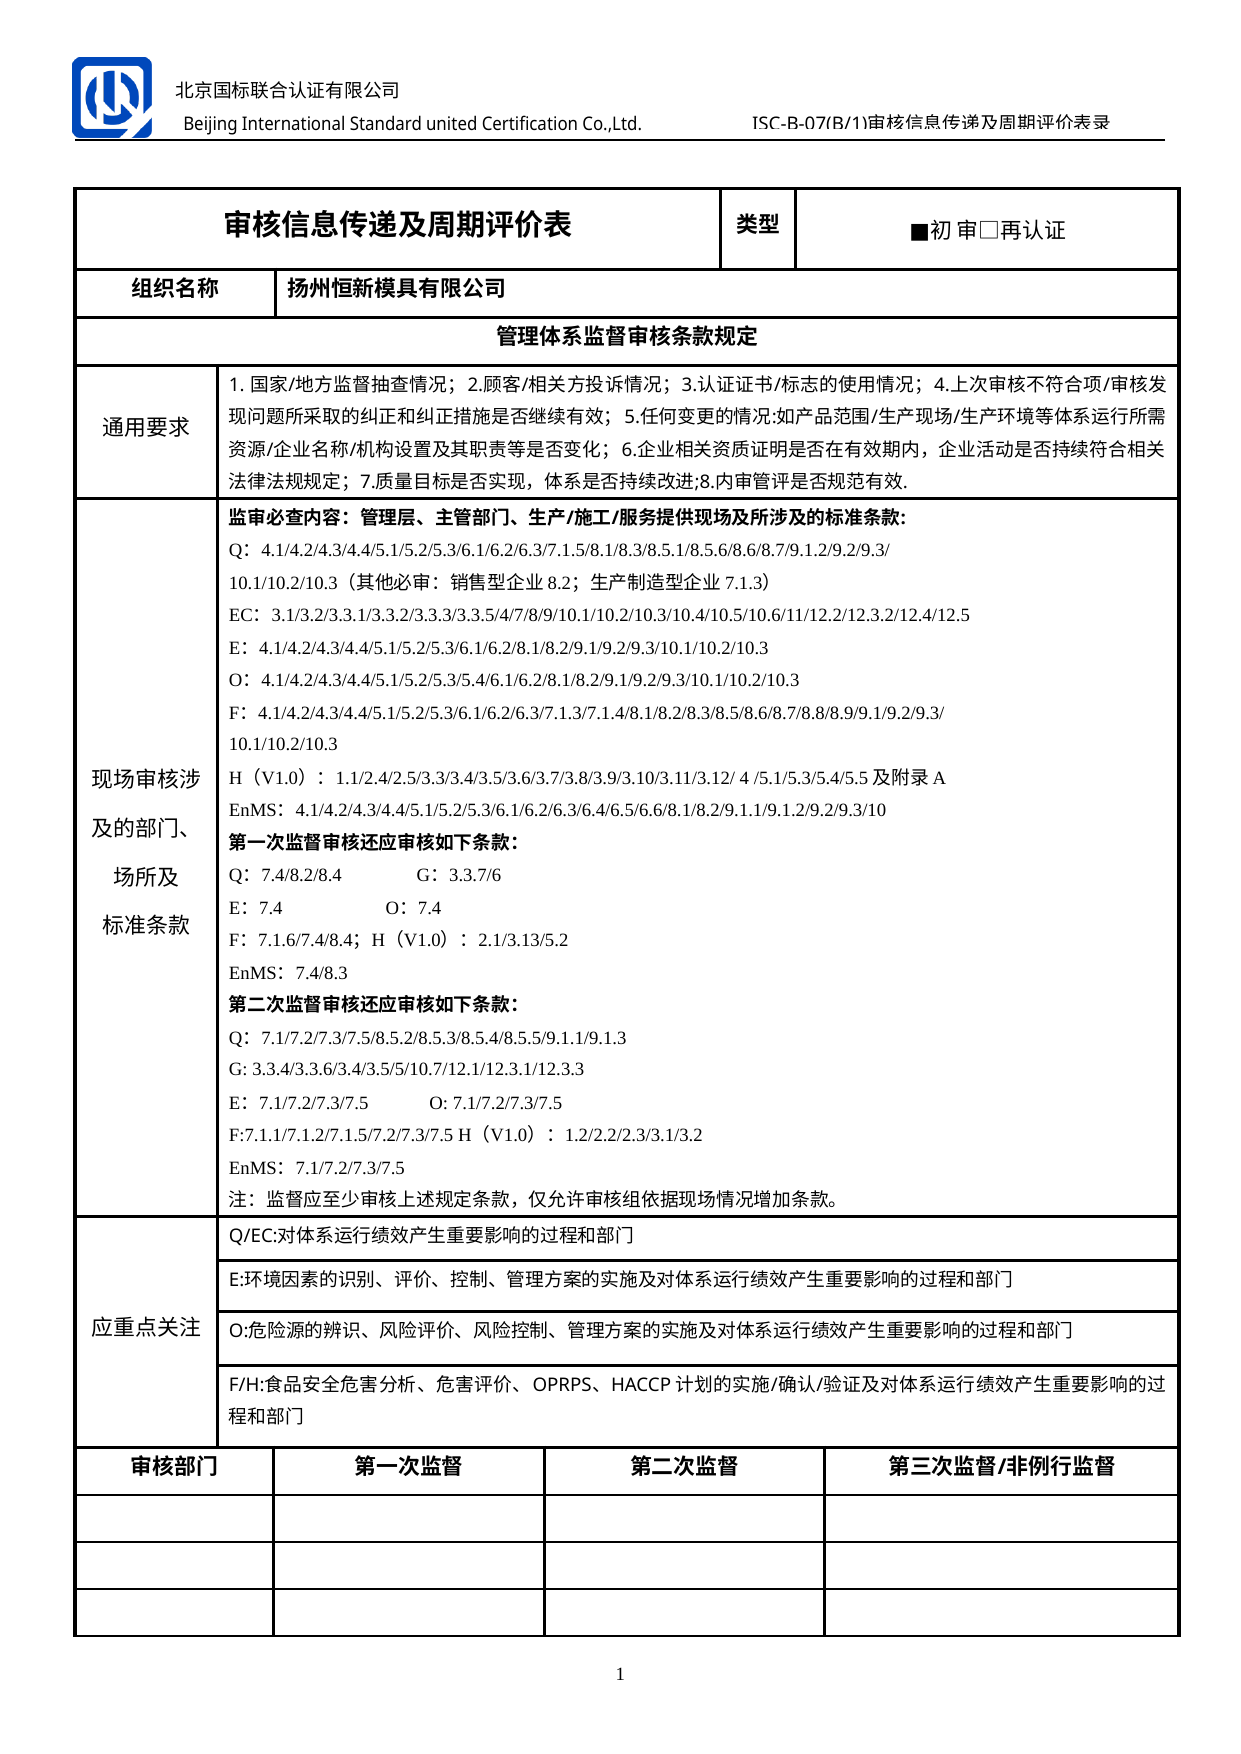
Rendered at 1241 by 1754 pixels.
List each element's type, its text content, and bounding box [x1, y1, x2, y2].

table_header ■初 审□再认证 [797, 190, 1177, 267]
picture [72, 57, 152, 138]
table_cell [826, 1590, 1177, 1635]
table_cell 第三次监督/非例行监督 [826, 1449, 1177, 1494]
table_cell 组织名称 [77, 271, 274, 316]
table_cell [77, 1543, 272, 1588]
table_cell [546, 1590, 823, 1635]
table_cell 监审必查内容：管理层、主管部门、生产/施工/服务提供现场及所涉及的标准条款: Q：4.1/4.2/4.3/4.4/5.1/5.2/5.3/6.1/6.2/6.3/7.1.5/8.1/8.3/8.5.1/8.5.6/8.6/8.7/9.1.2/9.2/9.3/ 10.1/10.2/10.3（其他必审：销售型企业8.2；生产制造型企业7.1.3） EC：3.1/3.2/3.3.1/3.3.2/3.3.3/3.3.5/4/7/8/9/10.1/10.2/10.3/10.4/10.5/10.6/11/12.2/12.3.2/12.4/12.5 E：4.1/4.2/4.3/4.4/5.1/5.2/5.3/6.1/6.2/8.1/8.2/9.1/9.2/9.3/10.1/10.2/10.3 O：4.1/4.2/4.3/4.4/5.1/5.2/5.3/5.4/6.1/6.2/8.1/8.2/9.1/9.2/9.3/10.1/10.2/10.3 F：4.1/4.2/4.3/4.4/5.1/5.2/5.3/6.1/6.2/6.3/7.1.3/7.1.4/8.1/8.2/8.3/8.5/8.6/8.7/8.8/8.9/9.1/9.2/9.3/ 10.1/10.2/10.3 H（V1.0）：1.1/2.4/2.5/3.3/3.4/3.5/3.6/3.7/3.8/3.9/3.10/3.11/3.12/ 4 /5.1/5.3/5.4/5.5及附录A EnMS：4.1/4.2/4.3/4.4/5.1/5.2/5.3/6.1/6.2/6.3/6.4/6.5/6.6/8.1/8.2/9.1.1/9.1.2/9.2/9.3/10 第一次监督审核还应审核如下条款： Q：7.4/8.2/8.4 G：3.3.7/6 E：7.4 O：7.4 F：7.1.6/7.4/8.4；H（V1.0）：2.1/3.13/5.2 EnMS：7.4/8.3 第二次监督审核还应审核如下条款： Q：7.1/7.2/7.3/7.5/8.5.2/8.5.3/8.5.4/8.5.5/9.1.1/9.1.3 G: 3.3.4/3.3.6/3.4/3.5/5/10.7/12.1/12.3.1/12.3.3 E：7.1/7.2/7.3/7.5 O: 7.1/7.2/7.3/7.5 F:7.1.1/7.1.2/7.1.5/7.2/7.3/7.5 H（V1.0）：1.2/2.2/2.3/3.1/3.2 EnMS：7.1/7.2/7.3/7.5 注：监督应至少审核上述规定条款，仅允许审核组依据现场情况增加条款。 [219, 500, 1177, 1215]
table_cell 第二次监督 [546, 1449, 823, 1494]
table_cell [826, 1496, 1177, 1541]
table_cell 第一次监督 [275, 1449, 543, 1494]
table_cell 1. 国家/地方监督抽查情况；2.顾客/相关方投诉情况；3.认证证书/标志的使用情况；4.上次审核不符合项/审核发现问题所采取的纠正和纠正措施是否继续有效；5.任何变更的情况:如产品范围/生产现场/生产环境等体系运行所需资源/企业名称/机构设置及其职责等是否变化；6.企业相关资质证明是否在有效期内，企业活动是否持续符合相关法律法规规定；7.质量目标是否实现，体系是否持续改进;8.内审管评是否规范有效. [219, 367, 1177, 497]
table_cell 应重点关注 [77, 1218, 216, 1446]
table_cell [77, 1496, 272, 1541]
table_cell [77, 1590, 272, 1635]
table_cell 扬州恒新模具有限公司 [277, 271, 1177, 316]
table_cell 现场审核涉及的部门、场所及 标准条款 [77, 500, 216, 1215]
table_cell Q/EC:对体系运行绩效产生重要影响的过程和部门 [219, 1218, 1177, 1259]
table_header 审核信息传递及周期评价表 [77, 190, 719, 267]
table_cell [546, 1543, 823, 1588]
table_cell [275, 1543, 543, 1588]
table_cell [275, 1496, 543, 1541]
table_cell O:危险源的辨识、风险评价、风险控制、管理方案的实施及对体系运行绩效产生重要影响的过程和部门 [219, 1313, 1177, 1364]
table_cell 审核部门 [77, 1449, 272, 1494]
table_cell [826, 1543, 1177, 1588]
table_cell [546, 1496, 823, 1541]
table_cell F/H:食品安全危害分析、危害评价、OPRPS、HACCP计划的实施/确认/验证及对体系运行绩效产生重要影响的过程和部门 [219, 1367, 1177, 1446]
table_cell [275, 1590, 543, 1635]
table_header 类型 [722, 190, 794, 267]
table_cell 管理体系监督审核条款规定 [77, 319, 1177, 364]
table_cell 通用要求 [77, 367, 216, 497]
table_cell E:环境因素的识别、评价、控制、管理方案的实施及对体系运行绩效产生重要影响的过程和部门 [219, 1262, 1177, 1310]
